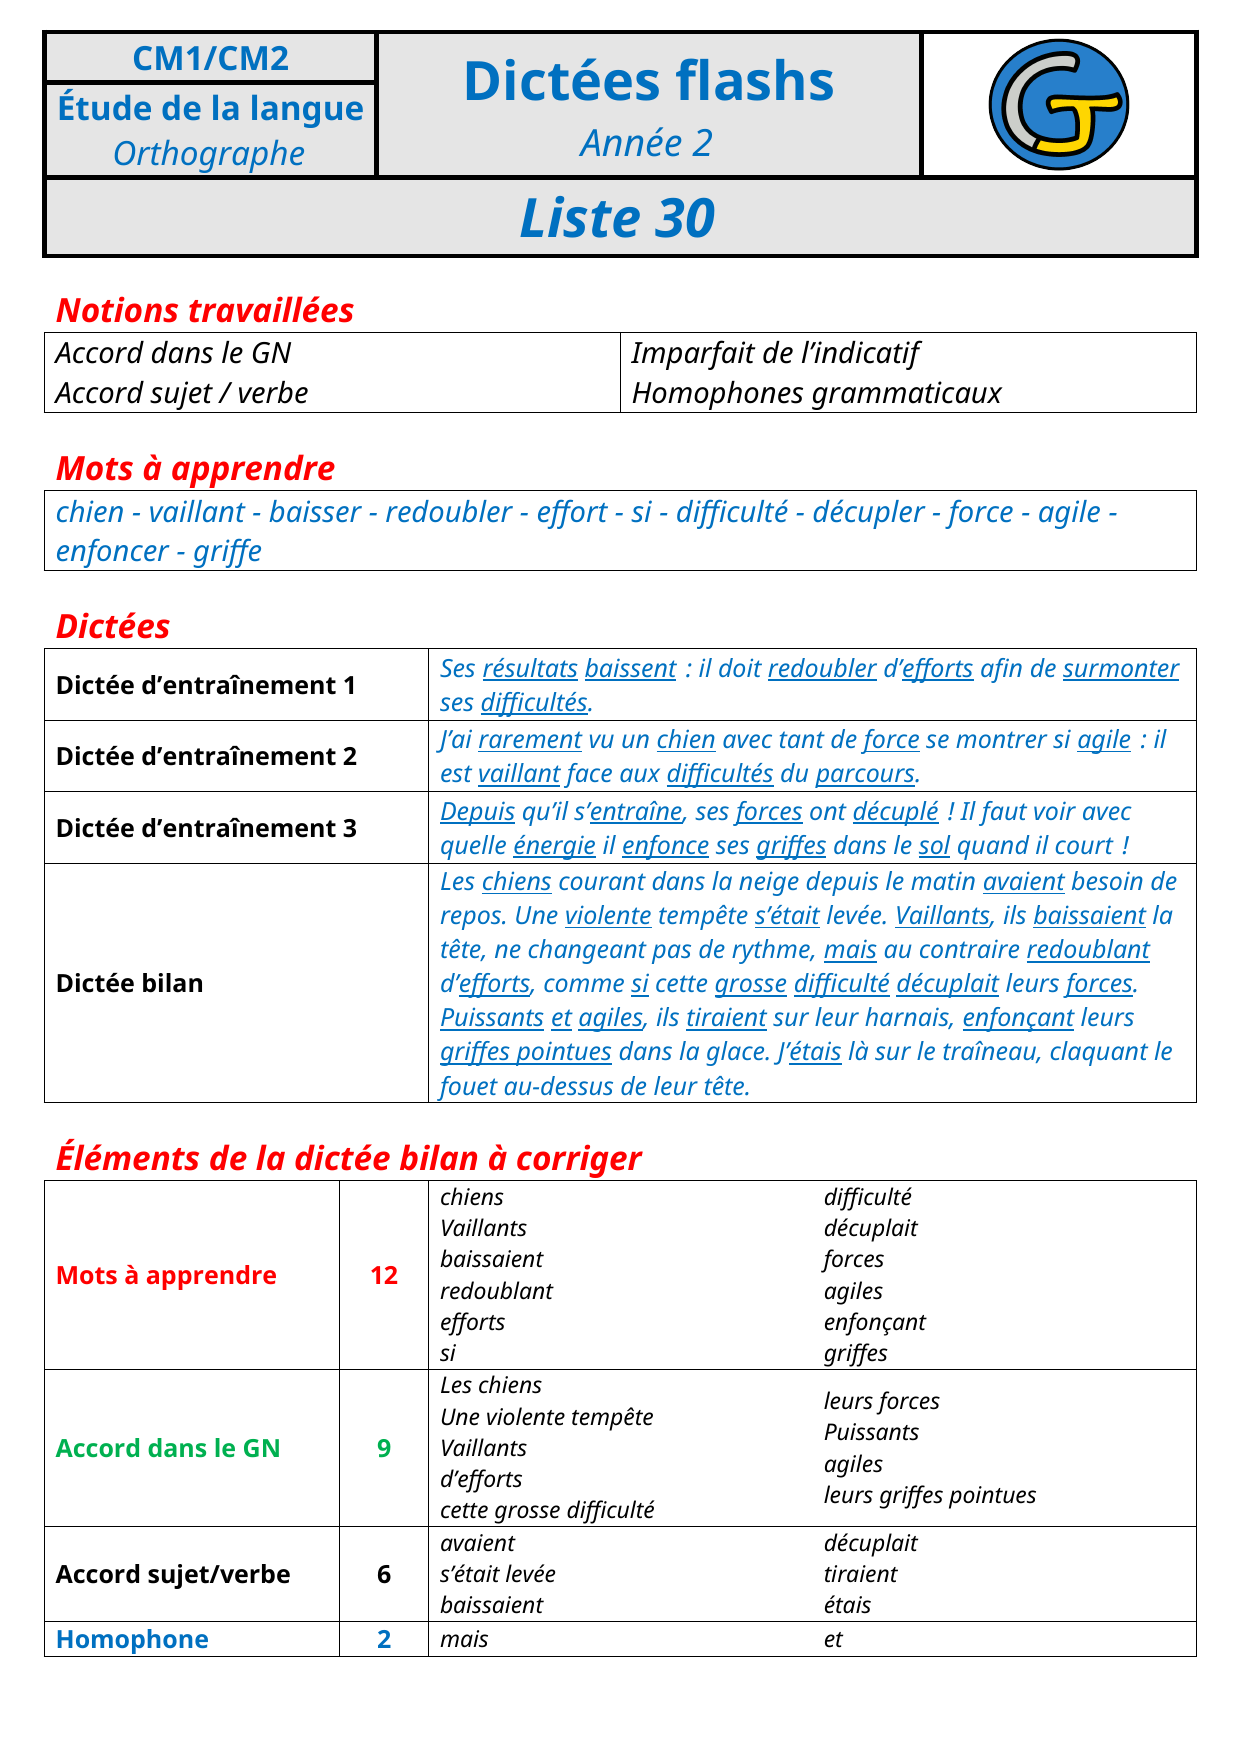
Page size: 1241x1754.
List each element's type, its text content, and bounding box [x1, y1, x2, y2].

table_cell Homophone [45, 1622, 339, 1656]
table_cell leurs forces Puissants agiles leurs griffes pointues [812, 1370, 1196, 1526]
table_cell Mots à apprendre [45, 1181, 339, 1368]
table_cell Accord sujet/verbe [45, 1527, 339, 1621]
table_cell avaient s’était levée baissaient [429, 1527, 812, 1621]
table_cell Étude de la langue Orthographe [47, 85, 374, 175]
table_cell 12 [340, 1181, 428, 1368]
table_cell 2 [340, 1622, 428, 1656]
table_cell Depuis qu’il s’entraîne, ses forces ont décuplé ! Il faut voir avec quelle énergie il enfonce ses griffes dans le sol quand il court ! [429, 792, 1196, 863]
table_cell chiens Vaillants baissaient redoublant efforts si [429, 1181, 812, 1368]
table_cell Dictée d’entraînement 3 [45, 792, 428, 863]
table_cell Ses résultats baissent : il doit redoubler d’efforts afin de surmonter ses difficultés. [429, 649, 1196, 719]
table_cell J’ai rarement vu un chien avec tant de force se montrer si agile : il est vaillant face aux difficultés du parcours. [429, 721, 1196, 791]
table_cell Dictée d’entraînement 2 [45, 721, 428, 791]
table_header Mots à apprendre [44, 445, 1196, 490]
table_header Dictées flashs Année 2 [379, 34, 919, 175]
picture [986, 36, 1132, 173]
table_cell Dictée d’entraînement 1 [45, 649, 428, 719]
table_cell Les chiens Une violente tempête Vaillants d’efforts cette grosse difficulté [429, 1370, 812, 1526]
table_header [924, 34, 1194, 175]
table_cell décuplait tiraient étais [812, 1527, 1196, 1621]
table_cell Accord dans le GN Accord sujet / verbe [45, 333, 620, 412]
table_cell et [812, 1622, 1196, 1656]
table_cell 6 [340, 1527, 428, 1621]
table_header Éléments de la dictée bilan à corriger [44, 1135, 1196, 1180]
table_header Notions travaillées [44, 286, 1196, 332]
table_cell chien - vaillant - baisser - redoubler - effort - si - difficulté - décupler - force - agile - enfoncer - griffe [45, 491, 1196, 570]
table_cell Accord dans le GN [45, 1370, 339, 1526]
table_cell 9 [340, 1370, 428, 1526]
table_cell Imparfait de l’indicatif Homophones grammaticaux [621, 333, 1196, 412]
table_header CM1/CM2 [47, 34, 374, 80]
table_cell Les chiens courant dans la neige depuis le matin avaient besoin de repos. Une violente tempête s’était levée. Vaillants, ils baissaient la tête, ne changeant pas de rythme, mais au contraire redoublant d’efforts, comme si cette grosse difficulté décuplait leurs forces. Puissants et agiles, ils tiraient sur leur harnais, enfonçant leurs griffes pointues dans la glace. J’étais là sur le traîneau, claquant le fouet au-dessus de leur tête. [429, 864, 1196, 1102]
table_cell Dictée bilan [45, 864, 428, 1102]
table_header Dictées [44, 603, 1196, 648]
table_cell mais [429, 1622, 812, 1656]
table_cell Liste 30 [47, 180, 1194, 254]
table_cell difficulté décuplait forces agiles enfonçant griffes [812, 1181, 1196, 1368]
